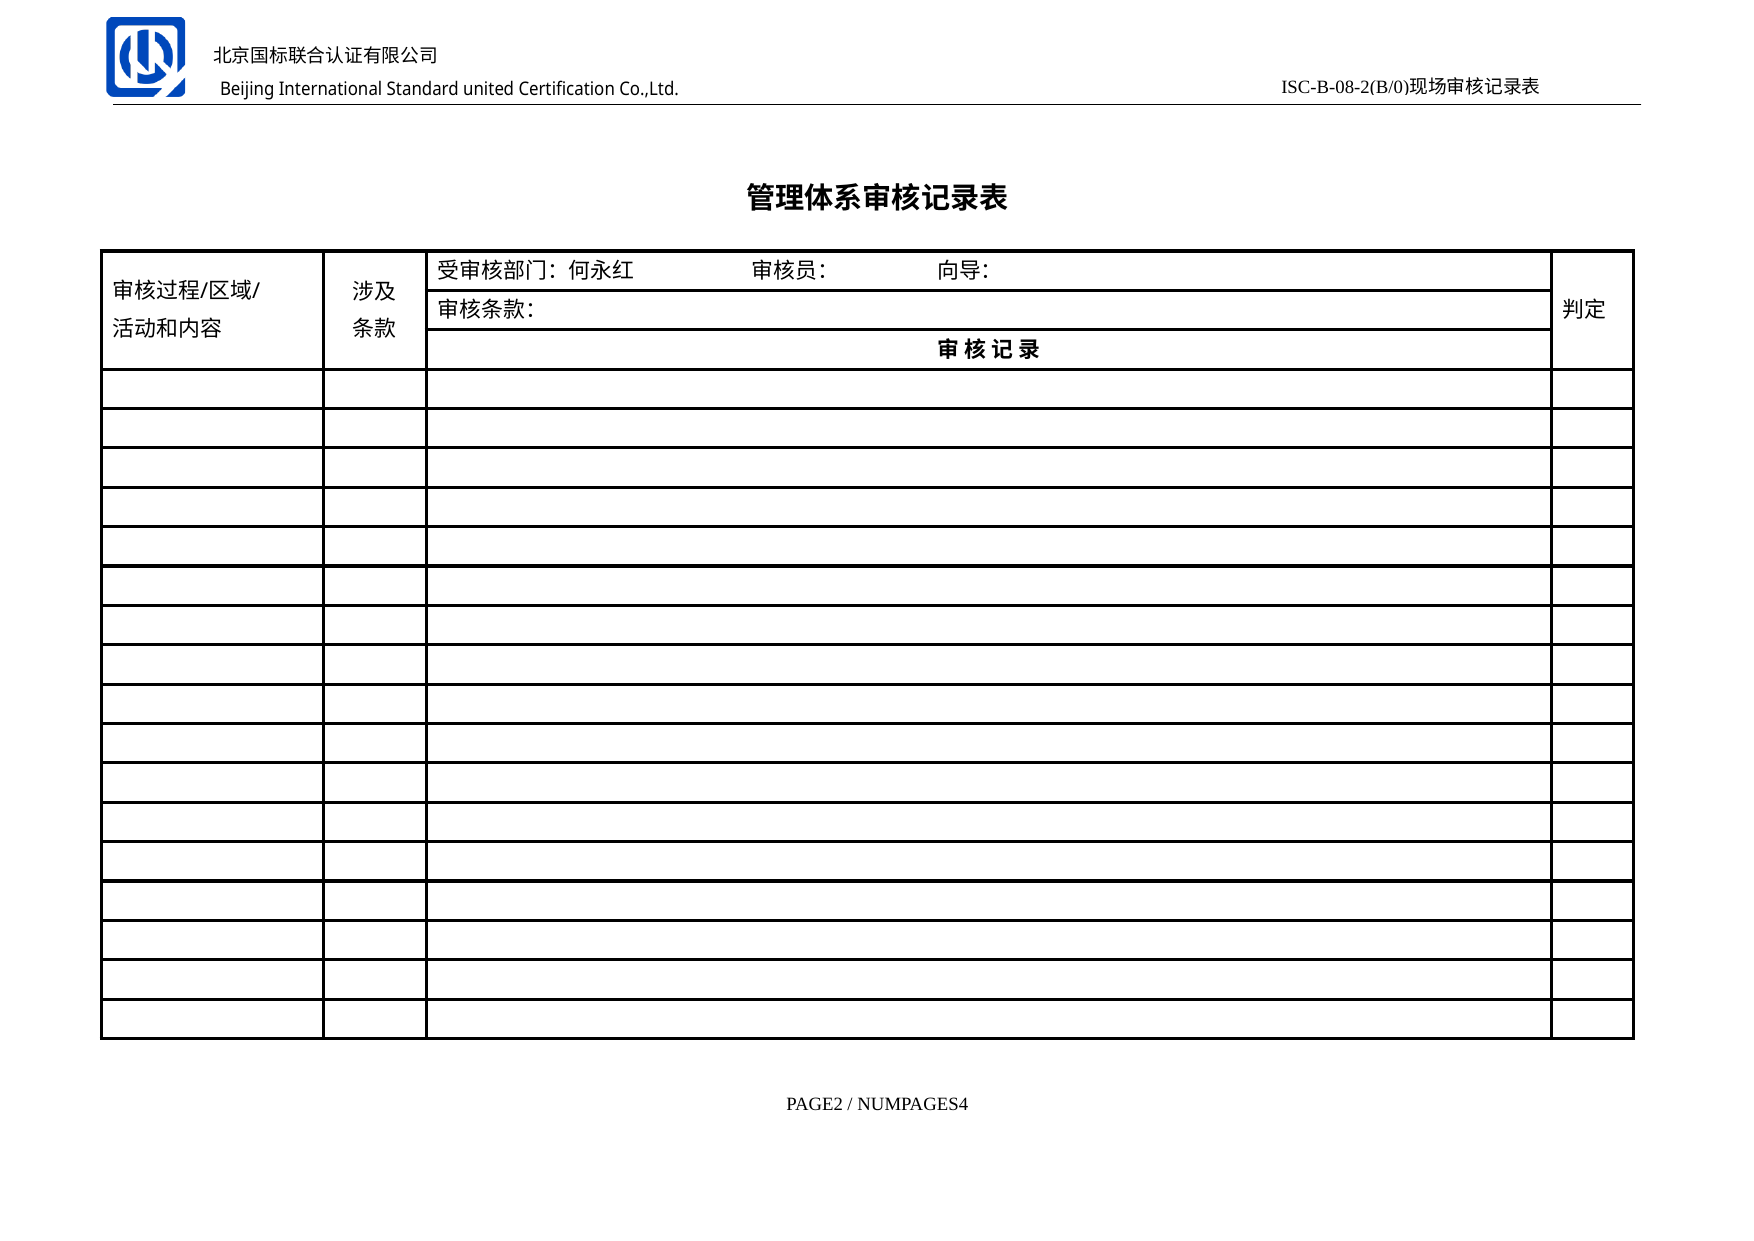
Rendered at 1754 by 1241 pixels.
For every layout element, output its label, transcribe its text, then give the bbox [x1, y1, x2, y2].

table_cell [1553, 371, 1632, 407]
table_cell [1553, 922, 1632, 958]
table_cell [1553, 568, 1632, 604]
table_cell [428, 528, 1550, 564]
table_cell [325, 843, 425, 879]
table_cell [103, 489, 322, 525]
table_cell [325, 1001, 425, 1037]
table_cell [103, 804, 322, 840]
table_cell [103, 449, 322, 486]
table_cell [428, 883, 1550, 919]
table_cell [325, 607, 425, 643]
table_cell [428, 922, 1550, 958]
table_cell [428, 843, 1550, 879]
table_cell [325, 449, 425, 486]
table_cell [325, 371, 425, 407]
table_cell [103, 686, 322, 722]
table_cell [1553, 843, 1632, 879]
table_cell [1553, 764, 1632, 801]
table_cell [428, 764, 1550, 801]
table_cell [325, 528, 425, 564]
table_header 审核过程/区域/ 活动和内容 [103, 253, 322, 367]
table_cell [1553, 528, 1632, 564]
table_cell [428, 410, 1550, 446]
table_cell [103, 528, 322, 564]
table_cell [325, 568, 425, 604]
table_cell [1553, 489, 1632, 525]
table_cell [1553, 686, 1632, 722]
table_cell [103, 883, 322, 919]
table_cell [103, 961, 322, 997]
table_cell [325, 489, 425, 525]
table_header 受审核部门：何永红 审核员： 向导： [428, 253, 1550, 289]
table_header 判定 [1553, 253, 1632, 367]
table_cell [325, 686, 425, 722]
table_cell 审 核 记 录 [428, 331, 1550, 367]
table_cell [325, 410, 425, 446]
table_cell [103, 725, 322, 761]
table_cell [428, 646, 1550, 682]
table_cell [1553, 607, 1632, 643]
table_cell [1553, 804, 1632, 840]
table_cell [1553, 646, 1632, 682]
table_cell [103, 410, 322, 446]
picture [106, 17, 186, 97]
table_cell [1553, 961, 1632, 997]
table_cell [428, 568, 1550, 604]
table_cell [103, 843, 322, 879]
table_cell [1553, 449, 1632, 486]
text 管理体系审核记录表 [112, 163, 1641, 228]
table_cell [428, 725, 1550, 761]
table_cell [428, 449, 1550, 486]
table_cell [325, 764, 425, 801]
table_cell [325, 725, 425, 761]
table_cell [103, 1001, 322, 1037]
table_cell [103, 607, 322, 643]
table_cell [325, 922, 425, 958]
table_cell [1553, 1001, 1632, 1037]
table_cell [428, 489, 1550, 525]
table_cell [428, 961, 1550, 997]
table_cell 审核条款： [428, 292, 1550, 328]
table_cell [325, 804, 425, 840]
table_cell [428, 1001, 1550, 1037]
table_cell [103, 646, 322, 682]
table_cell [428, 804, 1550, 840]
table_cell [103, 568, 322, 604]
table_cell [325, 883, 425, 919]
table_cell [325, 961, 425, 997]
table_cell [1553, 883, 1632, 919]
table_header 涉及 条款 [325, 253, 425, 367]
table_cell [1553, 725, 1632, 761]
table_cell [103, 371, 322, 407]
table_cell [428, 607, 1550, 643]
table_cell [428, 686, 1550, 722]
table_cell [1553, 410, 1632, 446]
table_cell [325, 646, 425, 682]
table_cell [103, 922, 322, 958]
table_cell [428, 371, 1550, 407]
table_cell [103, 764, 322, 801]
